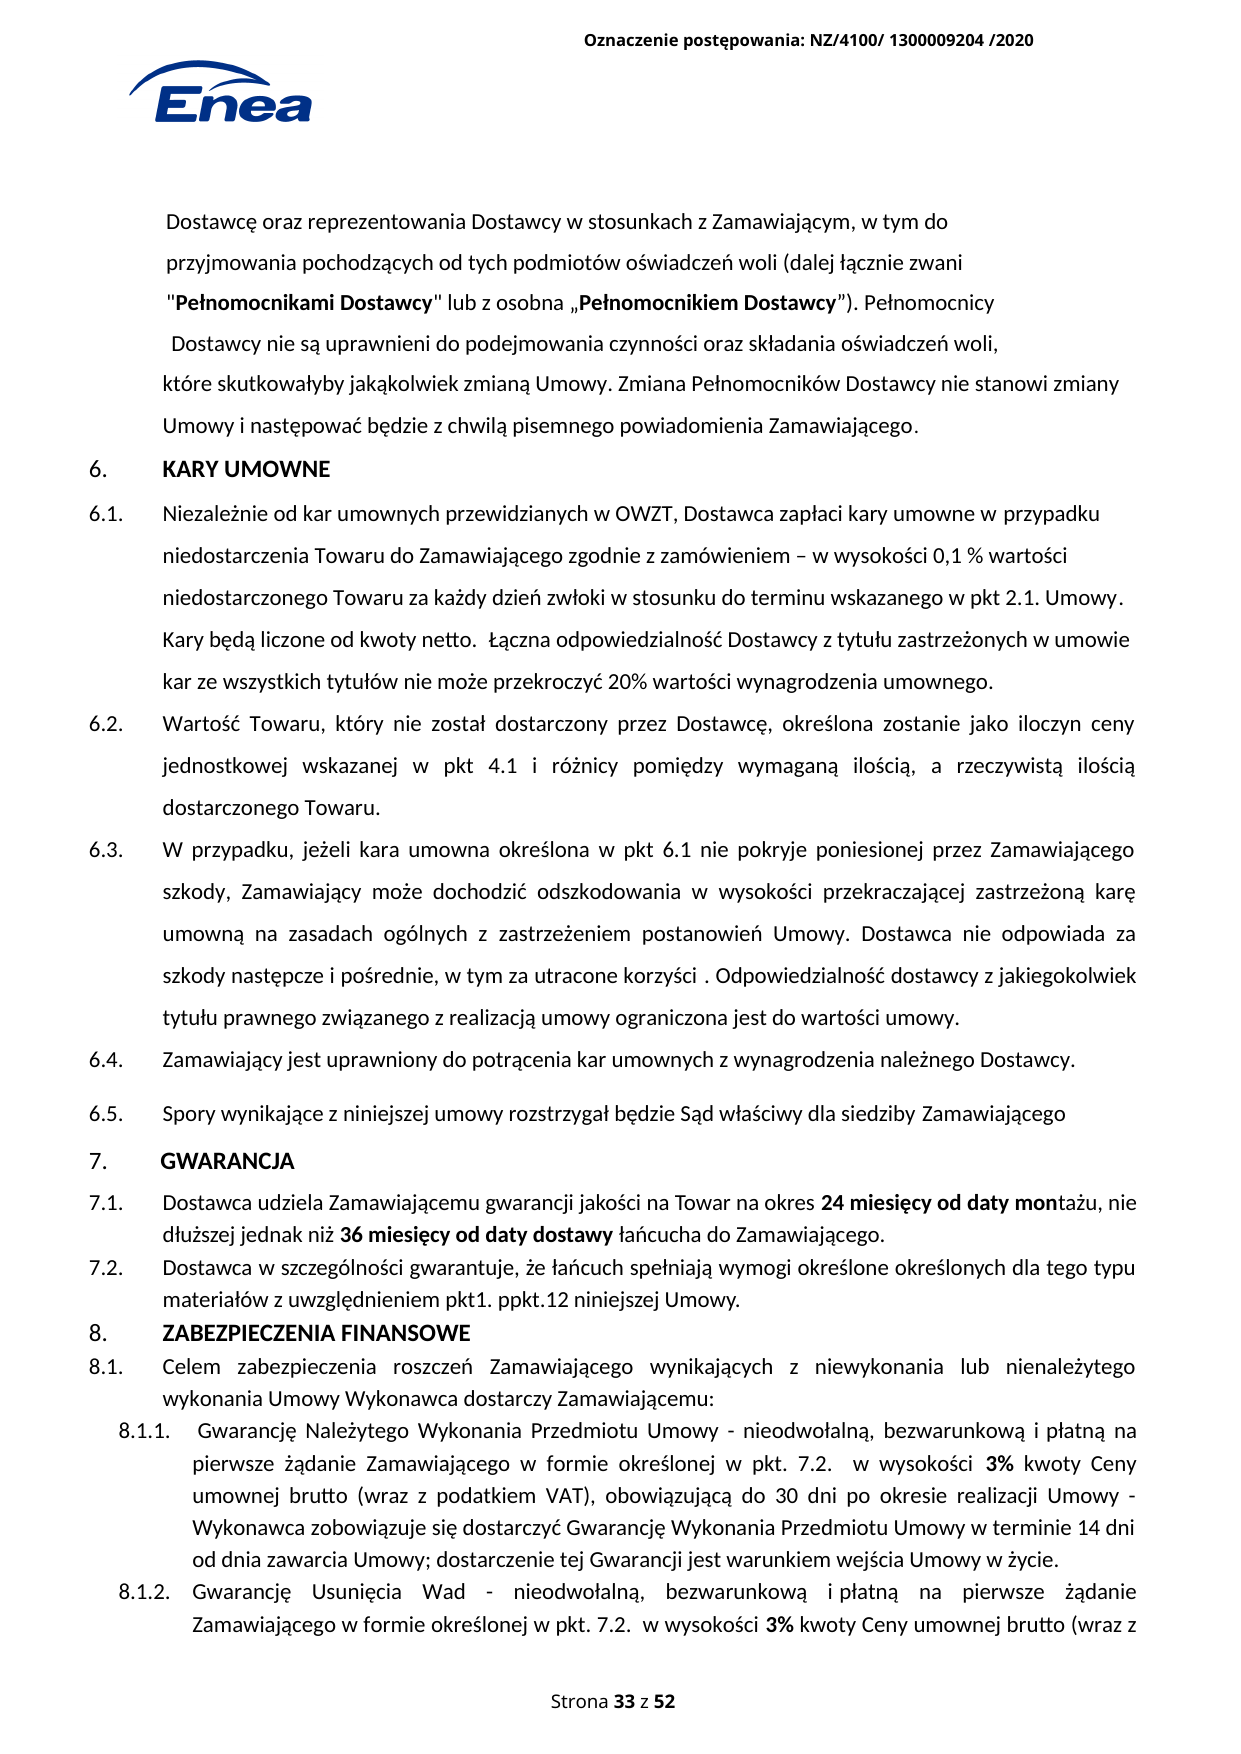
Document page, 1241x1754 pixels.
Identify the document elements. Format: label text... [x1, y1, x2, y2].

subtitle Zamawiający jest uprawniony do potrącenia kar umownych z wynagrodzenia należnego Dostawcy. [89, 1045, 1137, 1073]
text przyjmowania pochodzących od tych podmiotów oświadczeń woli (dalej łącznie zwani [89, 248, 1137, 276]
subtitle Niezależnie od kar umownych przewidzianych w OWZT, Dostawca zapłaci kary umowne w przypadku niedostarczenia Towaru do Zamawiającego zgodnie z zamówieniem – w wysokości 0,1 % wartości niedostarczonego Towaru za każdy dzień zwłoki w stosunku do terminu wskazanego w pkt 2.1. Umowy. Kary będą liczone od kwoty netto. Łączna odpowiedzialność Dostawcy z tytułu zastrzeżonych w umowie kar ze wszystkich tytułów nie może przekroczyć 20% wartości wynagrodzenia umownego. [89, 499, 1137, 695]
list Dostawca w szczególności gwarantuje, że łańcuch spełniają wymogi określone określonych dla tego typu materiałów z uwzględnieniem pkt1. ppkt.12 niniejszej Umowy. [89, 1253, 1137, 1313]
list Celem zabezpieczenia roszczeń Zamawiającego wynikających z niewykonania lub nienależytego wykonania Umowy Wykonawca dostarczy Zamawiającemu: [89, 1352, 1137, 1412]
list Dostawca udziela Zamawiającemu gwarancji jakości na Towar na okres 24 miesięcy od daty montażu, nie dłuższej jednak niż 36 miesięcy od daty dostawy łańcucha do Zamawiającego. [89, 1188, 1137, 1249]
subtitle W przypadku, jeżeli kara umowna określona w pkt 6.1 nie pokryje poniesionej przez Zamawiającego szkody, Zamawiający może dochodzić odszkodowania w wysokości przekraczającej zastrzeżoną karę umowną na zasadach ogólnych z zastrzeżeniem postanowień Umowy. Dostawca nie odpowiada za szkody następcze i pośrednie, w tym za utracone korzyści . Odpowiedzialność dostawcy z jakiegokolwiek tytułu prawnego związanego z realizacją umowy ograniczona jest do wartości umowy. [89, 835, 1137, 1031]
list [118, 1577, 1137, 1638]
text Dostawcę oraz reprezentowania Dostawcy w stosunkach z Zamawiającym, w tym do [89, 207, 1137, 235]
subtitle Wartość Towaru, który nie został dostarczony przez Dostawcę, określona zostanie jako iloczyn ceny jednostkowej wskazanej w pkt 4.1 i różnicy pomiędzy wymaganą ilością, a rzeczywistą ilością dostarczonego Towaru. [89, 709, 1137, 821]
list ZABEZPIECZENIA FINANSOWE [89, 1317, 1137, 1348]
list Gwarancję Należytego Wykonania Przedmiotu Umowy - nieodwołalną, bezwarunkową i płatną na pierwsze żądanie Zamawiającego w formie określonej w pkt. 7.2. w wysokości 3% kwoty Ceny umownej brutto (wraz z podatkiem VAT), obowiązującą do 30 dni po okresie realizacji Umowy - Wykonawca zobowiązuje się dostarczyć Gwarancję Wykonania Przedmiotu Umowy w terminie 14 dni od dnia zawarcia Umowy; dostarczenie tej Gwarancji jest warunkiem wejścia Umowy w życie. [118, 1417, 1137, 1573]
text "Pełnomocnikami Dostawcy" lub z osobna „Pełnomocnikiem Dostawcy”). Pełnomocnicy [89, 288, 1137, 316]
picture [117, 50, 324, 124]
subtitle Spory wynikające z niniejszej umowy rozstrzygał będzie Sąd właściwy dla siedziby Zamawiającego [89, 1099, 1137, 1127]
subtitle KARY UMOWNE [89, 453, 1137, 484]
text Dostawcy nie są uprawnieni do podejmowania czynności oraz składania oświadczeń woli, [89, 329, 1137, 357]
list GWARANCJA [89, 1145, 1137, 1176]
subtitle które skutkowałyby jakąkolwiek zmianą Umowy. Zmiana Pełnomocników Dostawcy nie stanowi zmiany Umowy i następować będzie z chwilą pisemnego powiadomienia Zamawiającego. [162, 369, 1137, 439]
